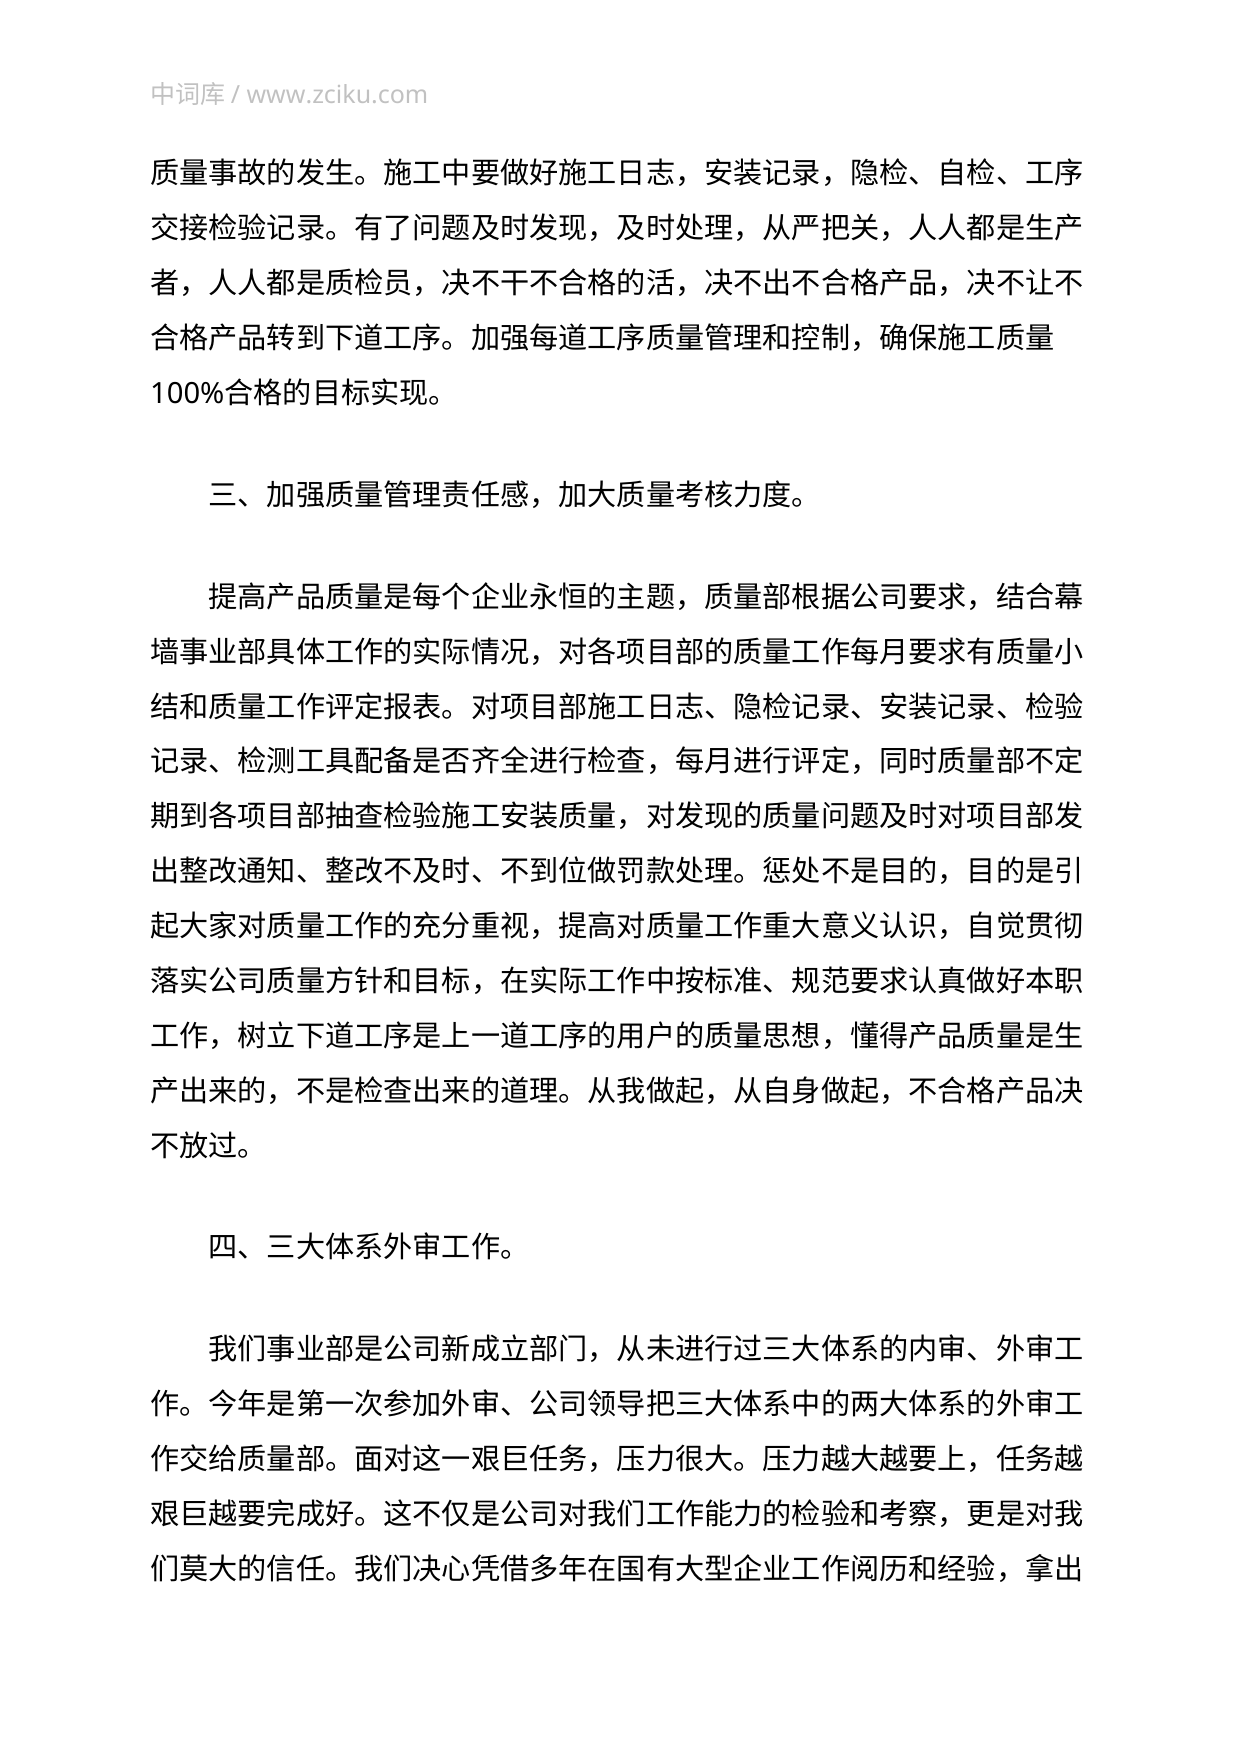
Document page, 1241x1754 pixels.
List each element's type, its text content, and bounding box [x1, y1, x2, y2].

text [150, 150, 1090, 412]
text 三、加强质量管理责任感，加大质量考核力度。 [150, 472, 1090, 514]
text 提高产品质量是每个企业永恒的主题，质量部根据公司要求，结合幕墙事业部具体工作的实际情况，对各项目部的质量工作每月要求有质量小结和质量工作评定报表。对项目部施工日志、隐检记录、安装记录、检验记录、检测工具配备是否齐全进行检查，每月进行评定，同时质量部不定期到各项目部抽查检验施工安装质量，对发现的质量问题及时对项目部发出整改通知、整改不及时、不到位做罚款处理。惩处不是目的，目的是引起大家对质量工作的充分重视，提高对质量工作重大意义认识，自觉贯彻落实公司质量方针和目标，在实际工作中按标准、规范要求认真做好本职工作，树立下道工序是上一道工序的用户的质量思想，懂得产品质量是生产出来的，不是检查出来的道理。从我做起，从自身做起，不合格产品决不放过。 [150, 573, 1090, 1164]
text 四、三大体系外审工作。 [150, 1224, 1090, 1266]
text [150, 1326, 1090, 1588]
